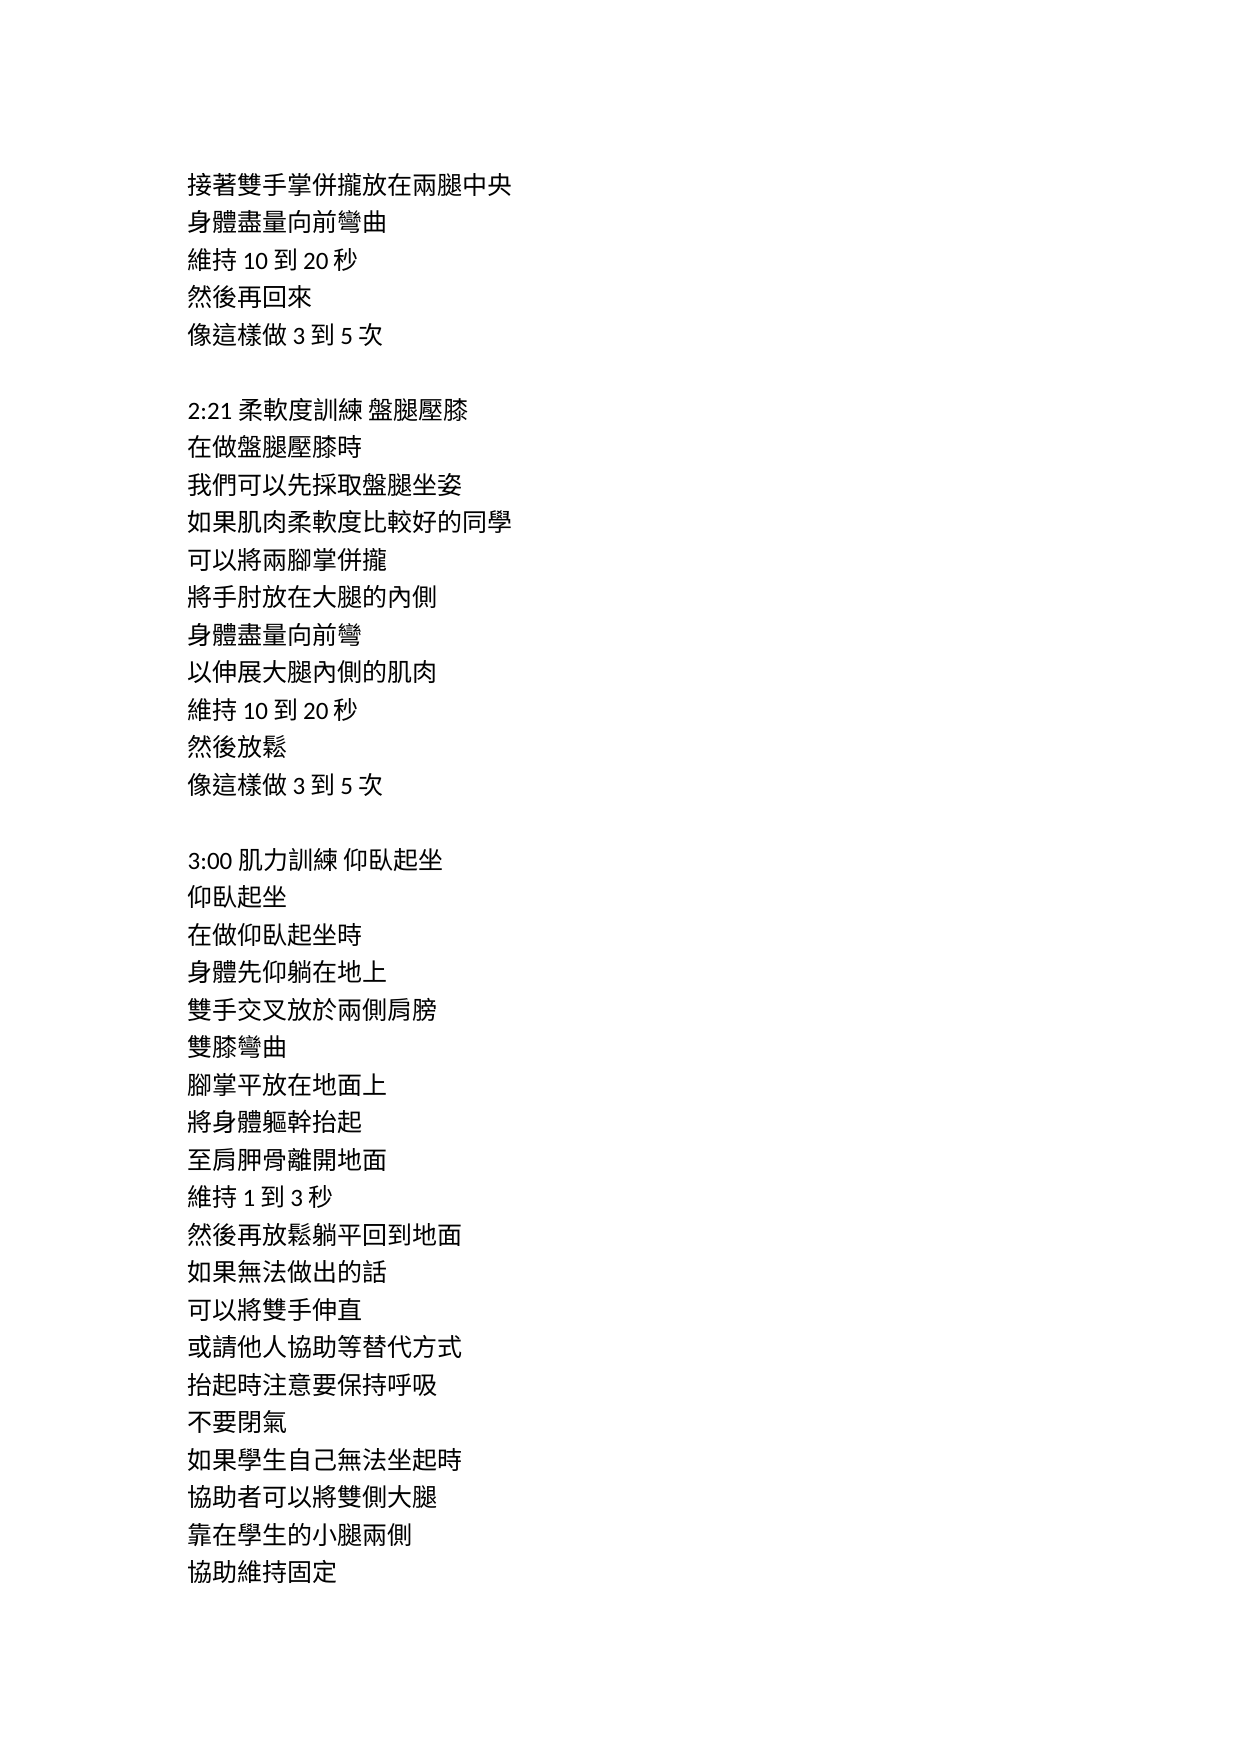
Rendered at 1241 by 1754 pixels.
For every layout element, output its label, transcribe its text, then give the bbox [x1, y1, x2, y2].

text 像這樣做3到5次 [187, 314, 1053, 352]
text 仰臥起坐 [187, 877, 1053, 914]
text 協助維持固定 [187, 1552, 1053, 1589]
text 然後再放鬆躺平回到地面 [187, 1214, 1053, 1252]
text 以伸展大腿內側的肌肉 [187, 652, 1053, 689]
text 維持1到3秒 [187, 1177, 1053, 1214]
text 可以將雙手伸直 [187, 1289, 1053, 1327]
text 我們可以先採取盤腿坐姿 [187, 464, 1053, 502]
text 不要閉氣 [187, 1402, 1053, 1439]
text 抬起時注意要保持呼吸 [187, 1364, 1053, 1402]
text 至肩胛骨離開地面 [187, 1139, 1053, 1177]
text 如果無法做出的話 [187, 1252, 1053, 1289]
text 2:21 柔軟度訓練 盤腿壓膝 [187, 389, 1053, 427]
text 身體盡量向前彎 [187, 614, 1053, 652]
text 然後放鬆 [187, 727, 1053, 764]
text 腳掌平放在地面上 [187, 1064, 1053, 1102]
text 在做盤腿壓膝時 [187, 427, 1053, 464]
text 如果肌肉柔軟度比較好的同學 [187, 502, 1053, 539]
text 將身體軀幹抬起 [187, 1102, 1053, 1139]
text 身體盡量向前彎曲 [187, 202, 1053, 239]
text 雙膝彎曲 [187, 1027, 1053, 1064]
text 維持10到20秒 [187, 239, 1053, 277]
text 然後再回來 [187, 277, 1053, 314]
text 協助者可以將雙側大腿 [187, 1477, 1053, 1514]
text 在做仰臥起坐時 [187, 914, 1053, 952]
text 或請他人協助等替代方式 [187, 1327, 1053, 1364]
text 雙手交叉放於兩側肩膀 [187, 989, 1053, 1027]
text 3:00 肌力訓練 仰臥起坐 [187, 839, 1053, 877]
text 靠在學生的小腿兩側 [187, 1514, 1053, 1552]
text 如果學生自己無法坐起時 [187, 1439, 1053, 1477]
text 可以將兩腳掌併攏 [187, 539, 1053, 577]
text 像這樣做3到5次 [187, 764, 1053, 802]
text 身體先仰躺在地上 [187, 952, 1053, 989]
text 接著雙手掌併攏放在兩腿中央 [187, 164, 1053, 202]
text 維持10到20秒 [187, 689, 1053, 727]
text 將手肘放在大腿的內側 [187, 577, 1053, 614]
